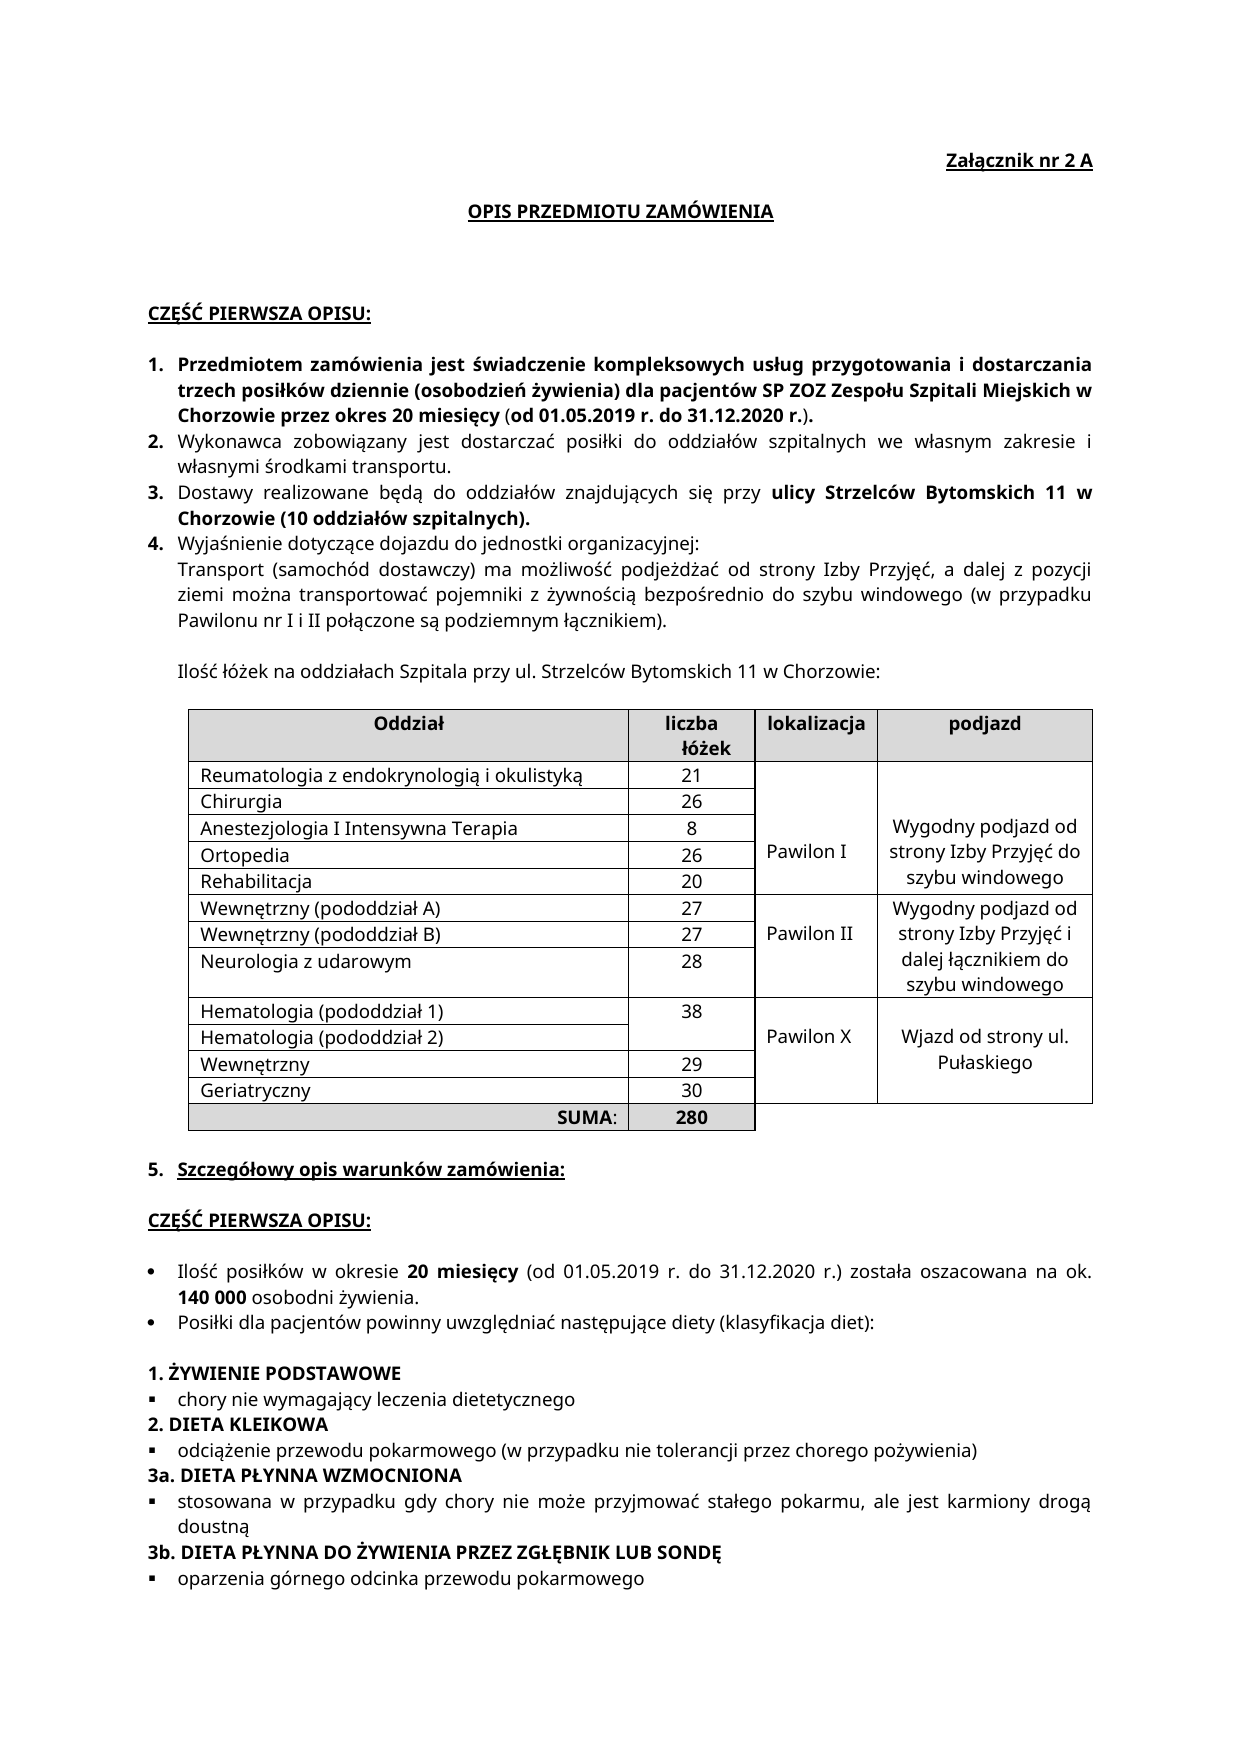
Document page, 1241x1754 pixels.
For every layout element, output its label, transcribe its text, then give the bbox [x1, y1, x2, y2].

text Załącznik nr 2 A [148, 148, 1093, 173]
list chory nie wymagający leczenia dietetycznego [148, 1386, 1093, 1412]
table_cell 26 [629, 842, 754, 867]
table_header liczba łóżek [629, 710, 754, 761]
list Wykonawca zobowiązany jest dostarczać posiłki do oddziałów szpitalnych we własnym zakresie i własnymi środkami transportu. [148, 428, 1093, 479]
table_cell 30 [629, 1078, 754, 1103]
list Przedmiotem zamówienia jest świadczenie kompleksowych usług przygotowania i dostarczania trzech posiłków dziennie (osobodzień żywienia) dla pacjentów SP ZOZ Zespołu Szpitali Miejskich w Chorzowie przez okres 20 miesięcy (od 01.05.2019 r. do 31.12.2020 r.). [148, 352, 1093, 428]
text 1. ŻYWIENIE PODSTAWOWE [148, 1361, 1093, 1386]
text 3b. DIETA PŁYNNA DO ŻYWIENIA PRZEZ ZGŁĘBNIK LUB SONDĘ [148, 1539, 1093, 1565]
table_cell Wewnętrzny (pododdział B) [189, 922, 628, 947]
table_cell 280 [629, 1104, 754, 1130]
table_cell Pawilon II [756, 895, 877, 997]
table_cell 27 [629, 922, 754, 947]
table_cell 21 [629, 762, 754, 788]
list Dostawy realizowane będą do oddziałów znajdujących się przy ulicy Strzelców Bytomskich 11 w Chorzowie (10 oddziałów szpitalnych). [148, 479, 1093, 530]
table_cell 38 [629, 998, 754, 1050]
table_cell 29 [629, 1051, 754, 1077]
table_cell 28 [629, 948, 754, 997]
text Ilość łóżek na oddziałach Szpitala przy ul. Strzelców Bytomskich 11 w Chorzowie: [148, 632, 1093, 683]
table_cell Neurologia z udarowym [189, 948, 628, 997]
list Posiłki dla pacjentów powinny uwzględniać następujące diety (klasyfikacja diet): [148, 1309, 1093, 1335]
table_cell Ortopedia [189, 842, 628, 867]
list odciążenie przewodu pokarmowego (w przypadku nie tolerancji przez chorego pożywienia) [148, 1437, 1093, 1463]
table_cell 8 [629, 815, 754, 841]
list Szczegółowy opis warunków zamówienia: [148, 1156, 1093, 1182]
table_cell Pawilon X [756, 998, 877, 1103]
text 2. DIETA KLEIKOWA [148, 1412, 1093, 1437]
text 3a. DIETA PŁYNNA WZMOCNIONA [148, 1463, 1093, 1488]
table_cell 27 [629, 895, 754, 921]
text OPIS PRZEDMIOTU ZAMÓWIENIA [148, 199, 1093, 224]
text CZĘŚĆ PIERWSZA OPISU: [148, 1207, 1093, 1233]
table_cell Chirurgia [189, 789, 628, 814]
table_cell SUMA: [189, 1104, 628, 1130]
table_cell Reumatologia z endokrynologią i okulistyką [189, 762, 628, 788]
text CZĘŚĆ PIERWSZA OPISU: [148, 301, 1093, 326]
list oparzenia górnego odcinka przewodu pokarmowego [148, 1565, 1093, 1590]
table_header podjazd [878, 710, 1092, 761]
table_cell Wygodny podjazd od strony Izby Przyjęć do szybu windowego [878, 762, 1092, 894]
table_cell Geriatryczny [189, 1078, 628, 1103]
table_header Oddział [189, 710, 628, 761]
table_cell Rehabilitacja [189, 869, 628, 894]
list stosowana w przypadku gdy chory nie może przyjmować stałego pokarmu, ale jest karmiony drogą doustną [148, 1488, 1093, 1539]
table_cell 20 [629, 869, 754, 894]
table_cell Wewnętrzny (pododdział A) [189, 895, 628, 921]
table_cell 26 [629, 789, 754, 814]
list Wyjaśnienie dotyczące dojazdu do jednostki organizacyjnej: [148, 530, 1093, 556]
table_cell Wjazd od strony ul. Pułaskiego [878, 998, 1092, 1103]
list Ilość posiłków w okresie 20 miesięcy (od 01.05.2019 r. do 31.12.2020 r.) została oszacowana na ok. 140 000 osobodni żywienia. [148, 1258, 1093, 1309]
text Transport (samochód dostawczy) ma możliwość podjeżdżać od strony Izby Przyjęć, a dalej z pozycji ziemi można transportować pojemniki z żywnością bezpośrednio do szybu windowego (w przypadku Pawilonu nr I i II połączone są podziemnym łącznikiem). [177, 556, 1093, 632]
table_header lokalizacja [756, 710, 877, 761]
table_cell Wygodny podjazd od strony Izby Przyjęć i dalej łącznikiem do szybu windowego [878, 895, 1092, 997]
table_cell Hematologia (pododdział 1) [189, 998, 628, 1024]
table_cell Anestezjologia I Intensywna Terapia [189, 815, 628, 841]
table_cell Hematologia (pododdział 2) [189, 1025, 628, 1050]
table_cell Pawilon I [756, 762, 877, 894]
table_cell Wewnętrzny [189, 1051, 628, 1077]
